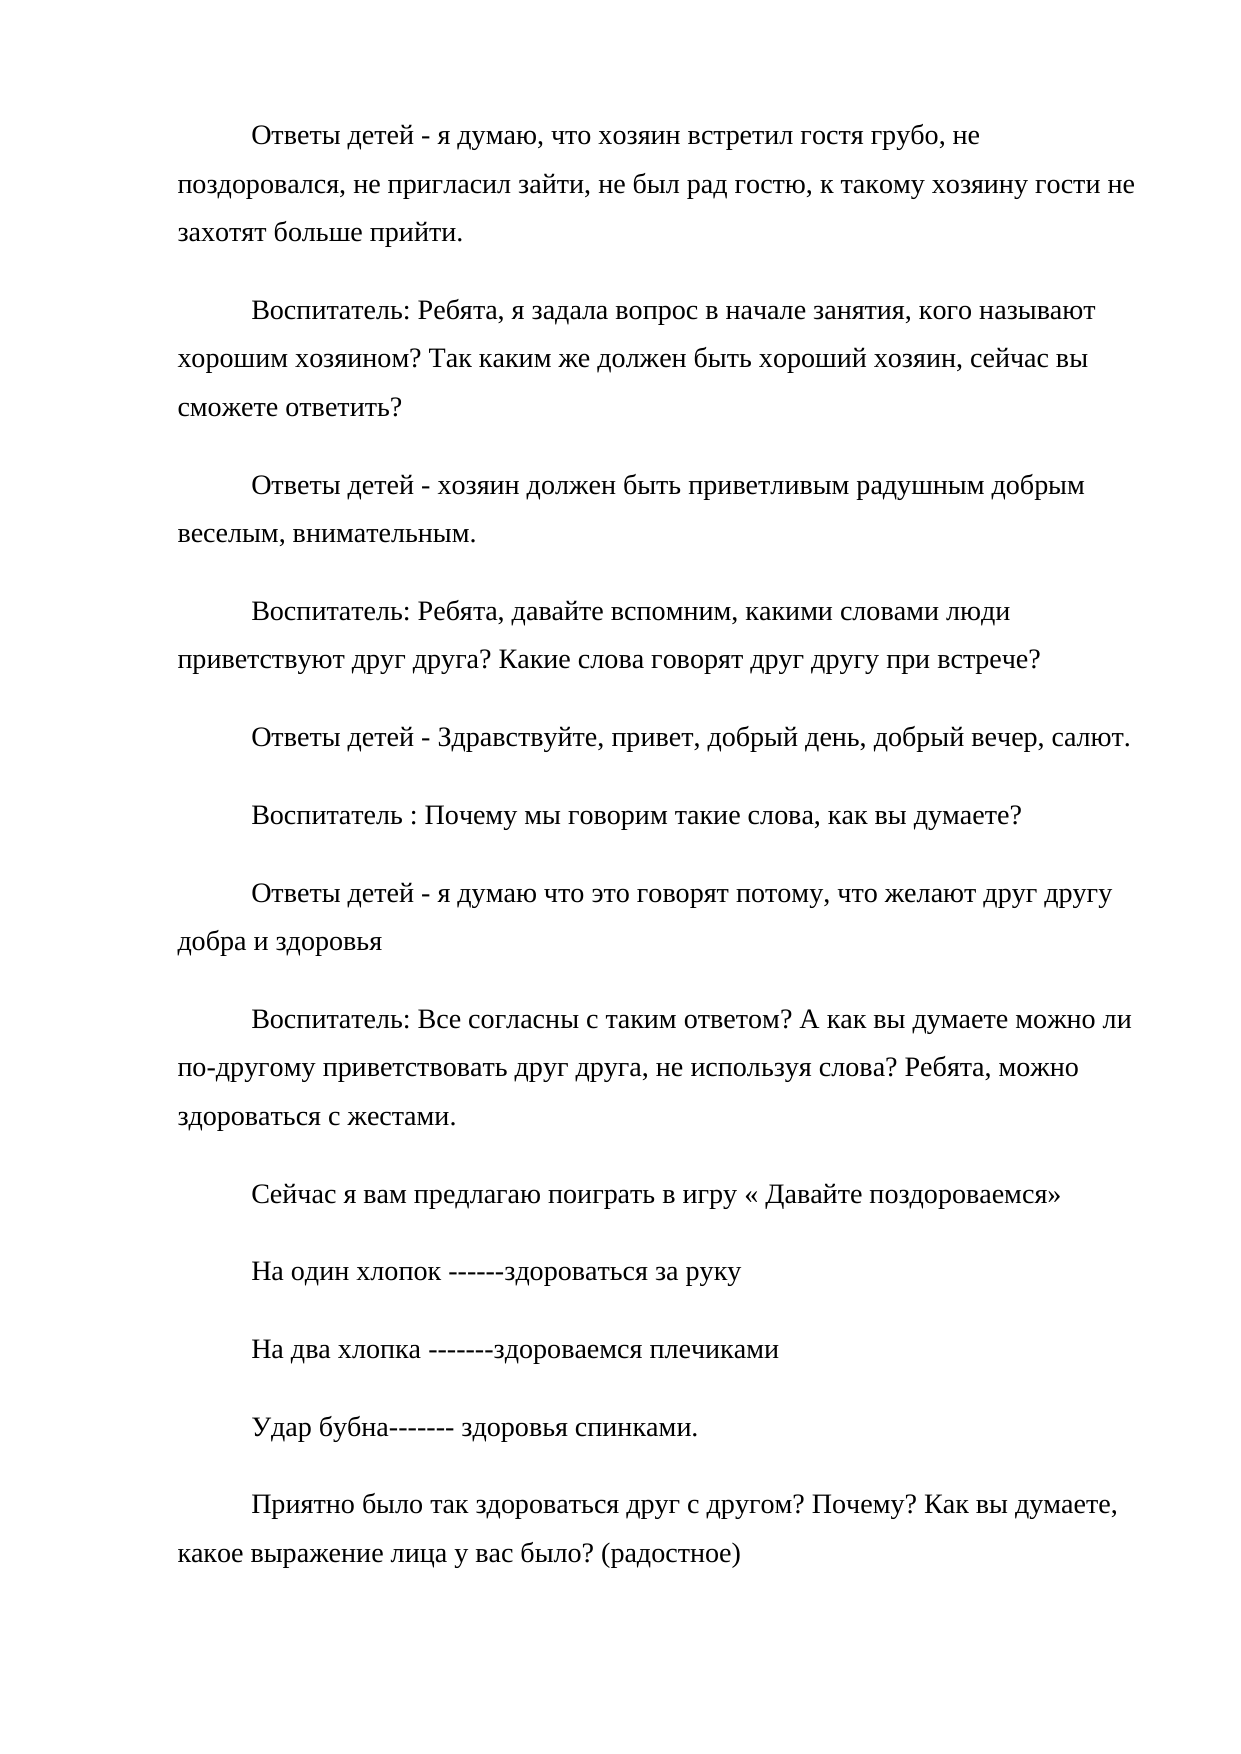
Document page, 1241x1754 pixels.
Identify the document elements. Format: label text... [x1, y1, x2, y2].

text Воспитатель: Ребята, я задала вопрос в начале занятия, кого называют хорошим хозяином? Так каким же должен быть хороший хозяин, сейчас вы сможете ответить? [177, 293, 1152, 422]
text Воспитатель : Почему мы говорим такие слова, как вы думаете? [177, 798, 1152, 830]
text Сейчас я вам предлагаю поиграть в игру « Давайте поздороваемся» [177, 1177, 1152, 1209]
text На два хлопка -------здороваемся плечиками [177, 1332, 1152, 1364]
text Воспитатель: Ребята, давайте вспомним, какими словами люди приветствуют друг друга? Какие слова говорят друг другу при встрече? [177, 594, 1152, 675]
text На один хлопок ------здороваться за руку [177, 1254, 1152, 1287]
text Удар бубна------- здоровья спинками. [177, 1410, 1152, 1442]
text Ответы детей - я думаю что это говорят потому, что желают друг другу добра и здоровья [177, 876, 1152, 957]
text Приятно было так здороваться друг с другом? Почему? Как вы думаете, какое выражение лица у вас было? (радостное) [177, 1487, 1152, 1568]
text Ответы детей - я думаю, что хозяин встретил гостя грубо, не поздоровался, не пригласил зайти, не был рад гостю, к такому хозяину гости не захотят больше прийти. [177, 118, 1152, 248]
text Ответы детей - Здравствуйте, привет, добрый день, добрый вечер, салют. [177, 720, 1152, 753]
text Воспитатель: Все согласны с таким ответом? А как вы думаете можно ли по-другому приветствовать друг друга, не используя слова? Ребята, можно здороваться с жестами. [177, 1002, 1152, 1131]
text Ответы детей - хозяин должен быть приветливым радушным добрым веселым, внимательным. [177, 468, 1152, 549]
